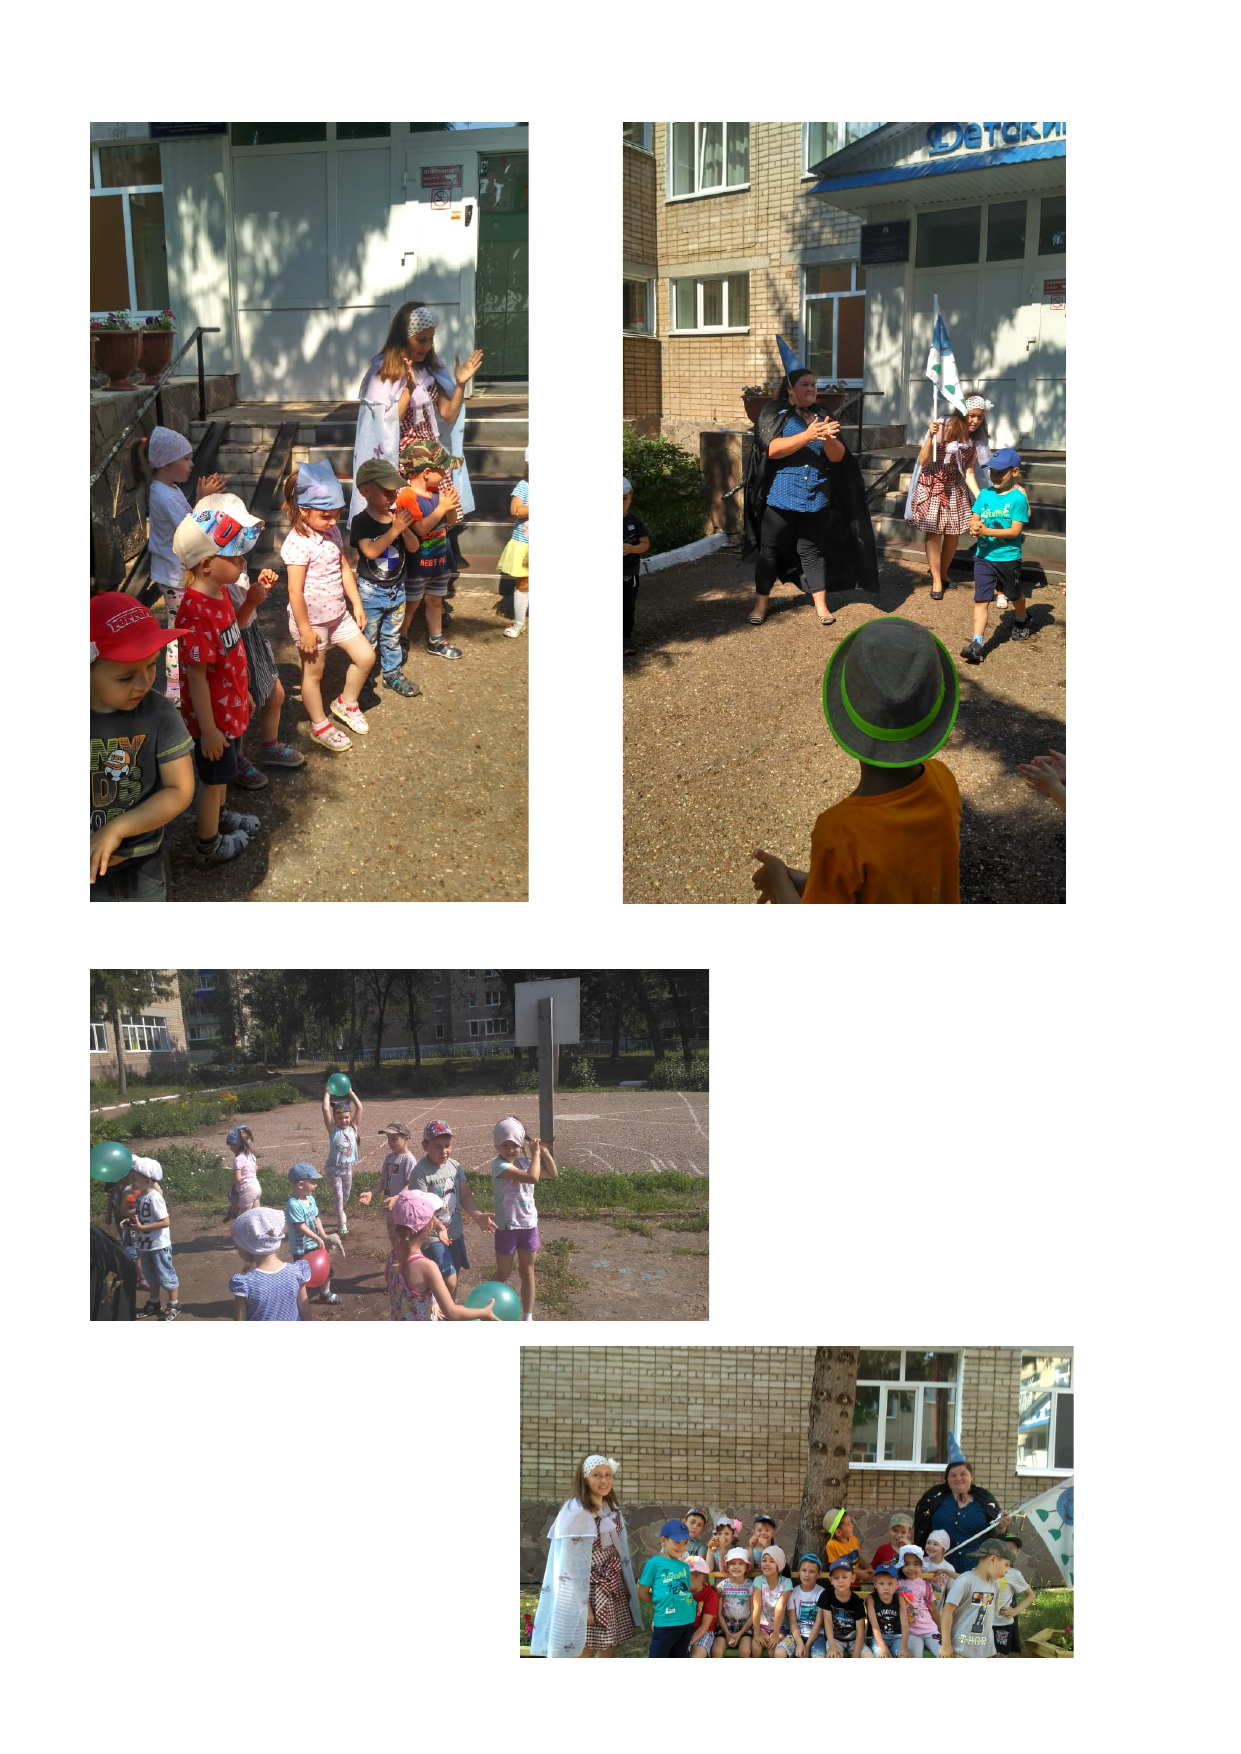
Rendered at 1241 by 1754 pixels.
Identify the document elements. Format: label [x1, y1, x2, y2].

picture [520, 1346, 1074, 1658]
picture [90, 122, 529, 902]
picture [90, 969, 710, 1321]
picture [622, 122, 1066, 904]
